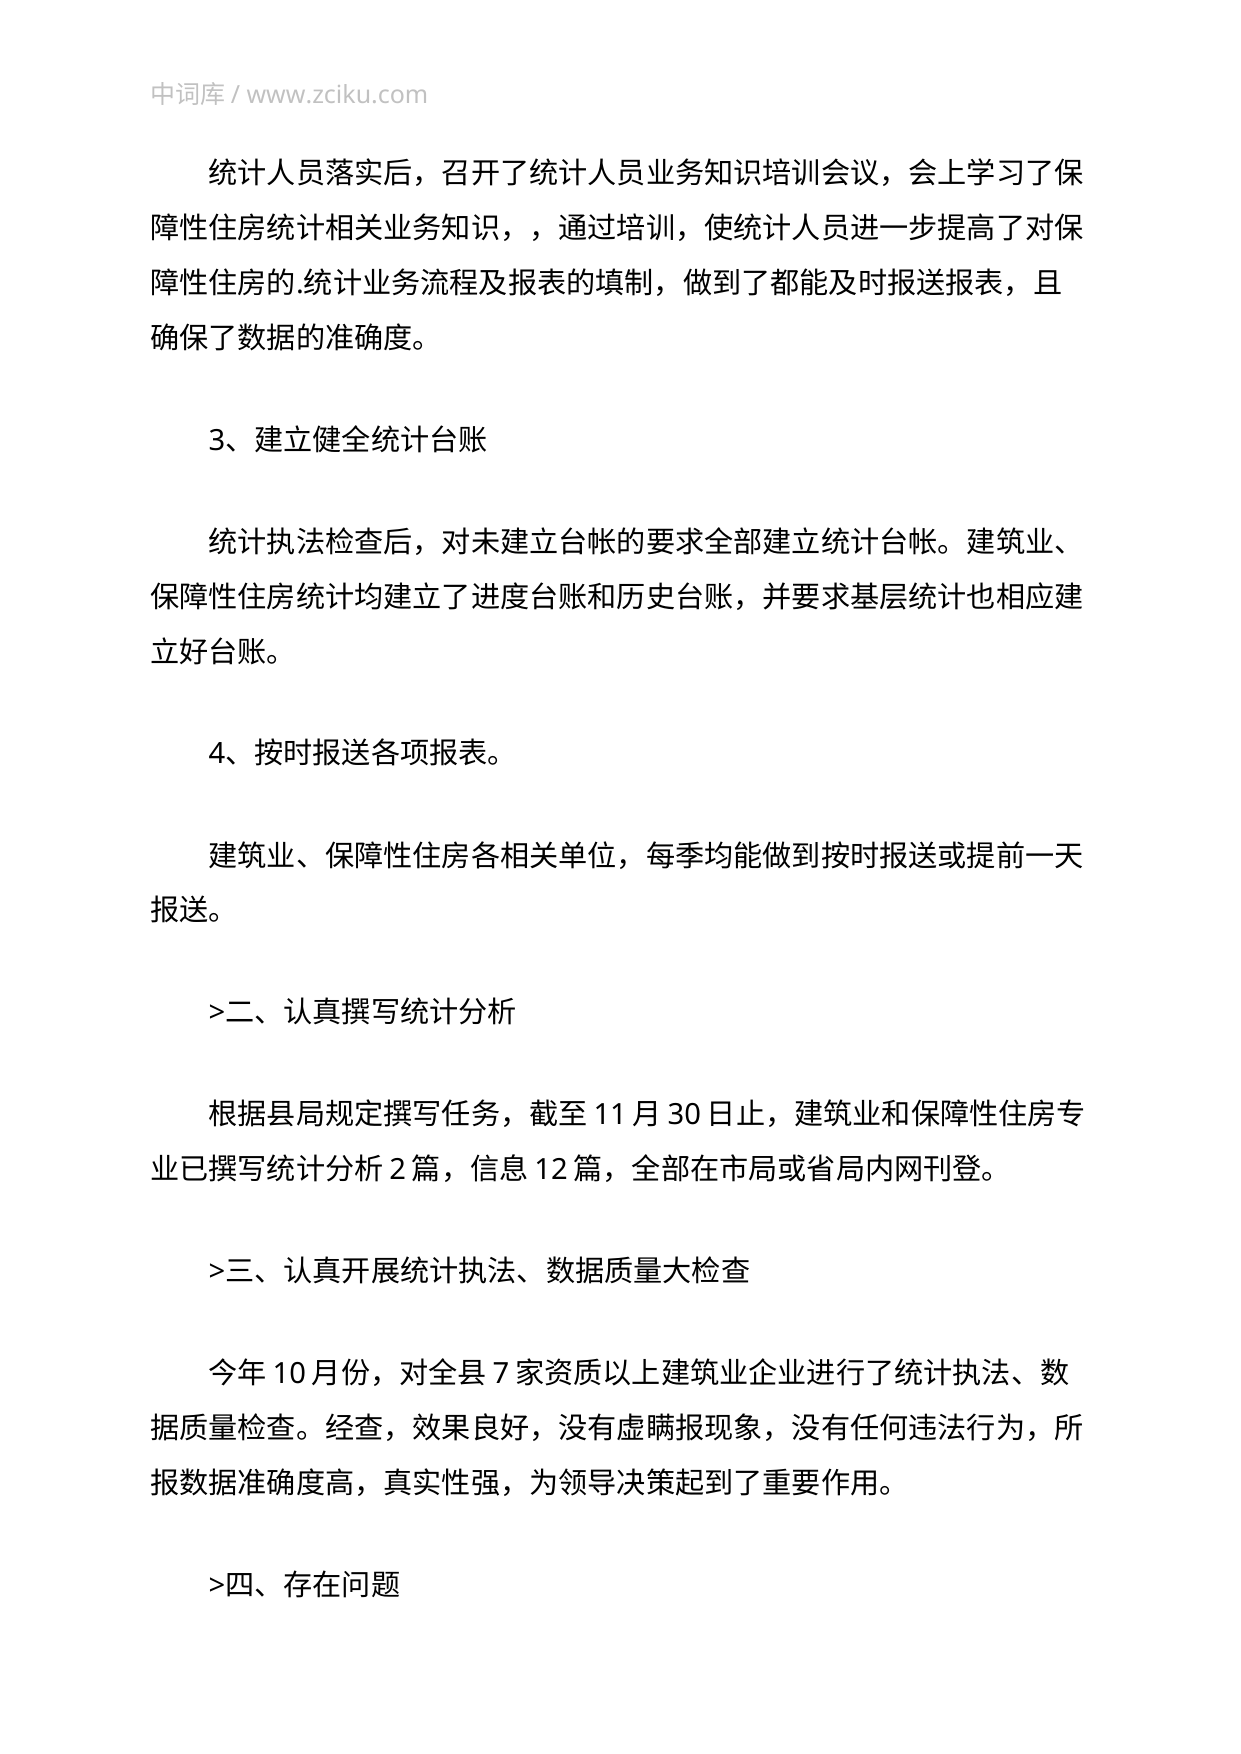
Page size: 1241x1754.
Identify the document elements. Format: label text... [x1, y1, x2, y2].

text >二、认真撰写统计分析 [150, 989, 1090, 1031]
text 3、建立健全统计台账 [150, 417, 1090, 459]
text 4、按时报送各项报表。 [150, 730, 1090, 772]
text >四、存在问题 [150, 1561, 1090, 1604]
text 根据县局规定撰写任务，截至11月30日止，建筑业和保障性住房专业已撰写统计分析2篇，信息12篇，全部在市局或省局内网刊登。 [150, 1091, 1090, 1188]
text 建筑业、保障性住房各相关单位，每季均能做到按时报送或提前一天报送。 [150, 832, 1090, 929]
text >三、认真开展统计执法、数据质量大检查 [150, 1248, 1090, 1290]
text 统计人员落实后，召开了统计人员业务知识培训会议，会上学习了保障性住房统计相关业务知识，，通过培训，使统计人员进一步提高了对保障性住房的.统计业务流程及报表的填制，做到了都能及时报送报表，且确保了数据的准确度。 [150, 150, 1090, 357]
text 今年10月份，对全县7家资质以上建筑业企业进行了统计执法、数据质量检查。经查，效果良好，没有虚瞒报现象，没有任何违法行为，所报数据准确度高，真实性强，为领导决策起到了重要作用。 [150, 1350, 1090, 1502]
text 统计执法检查后，对未建立台帐的要求全部建立统计台帐。建筑业、保障性住房统计均建立了进度台账和历史台账，并要求基层统计也相应建立好台账。 [150, 518, 1090, 671]
